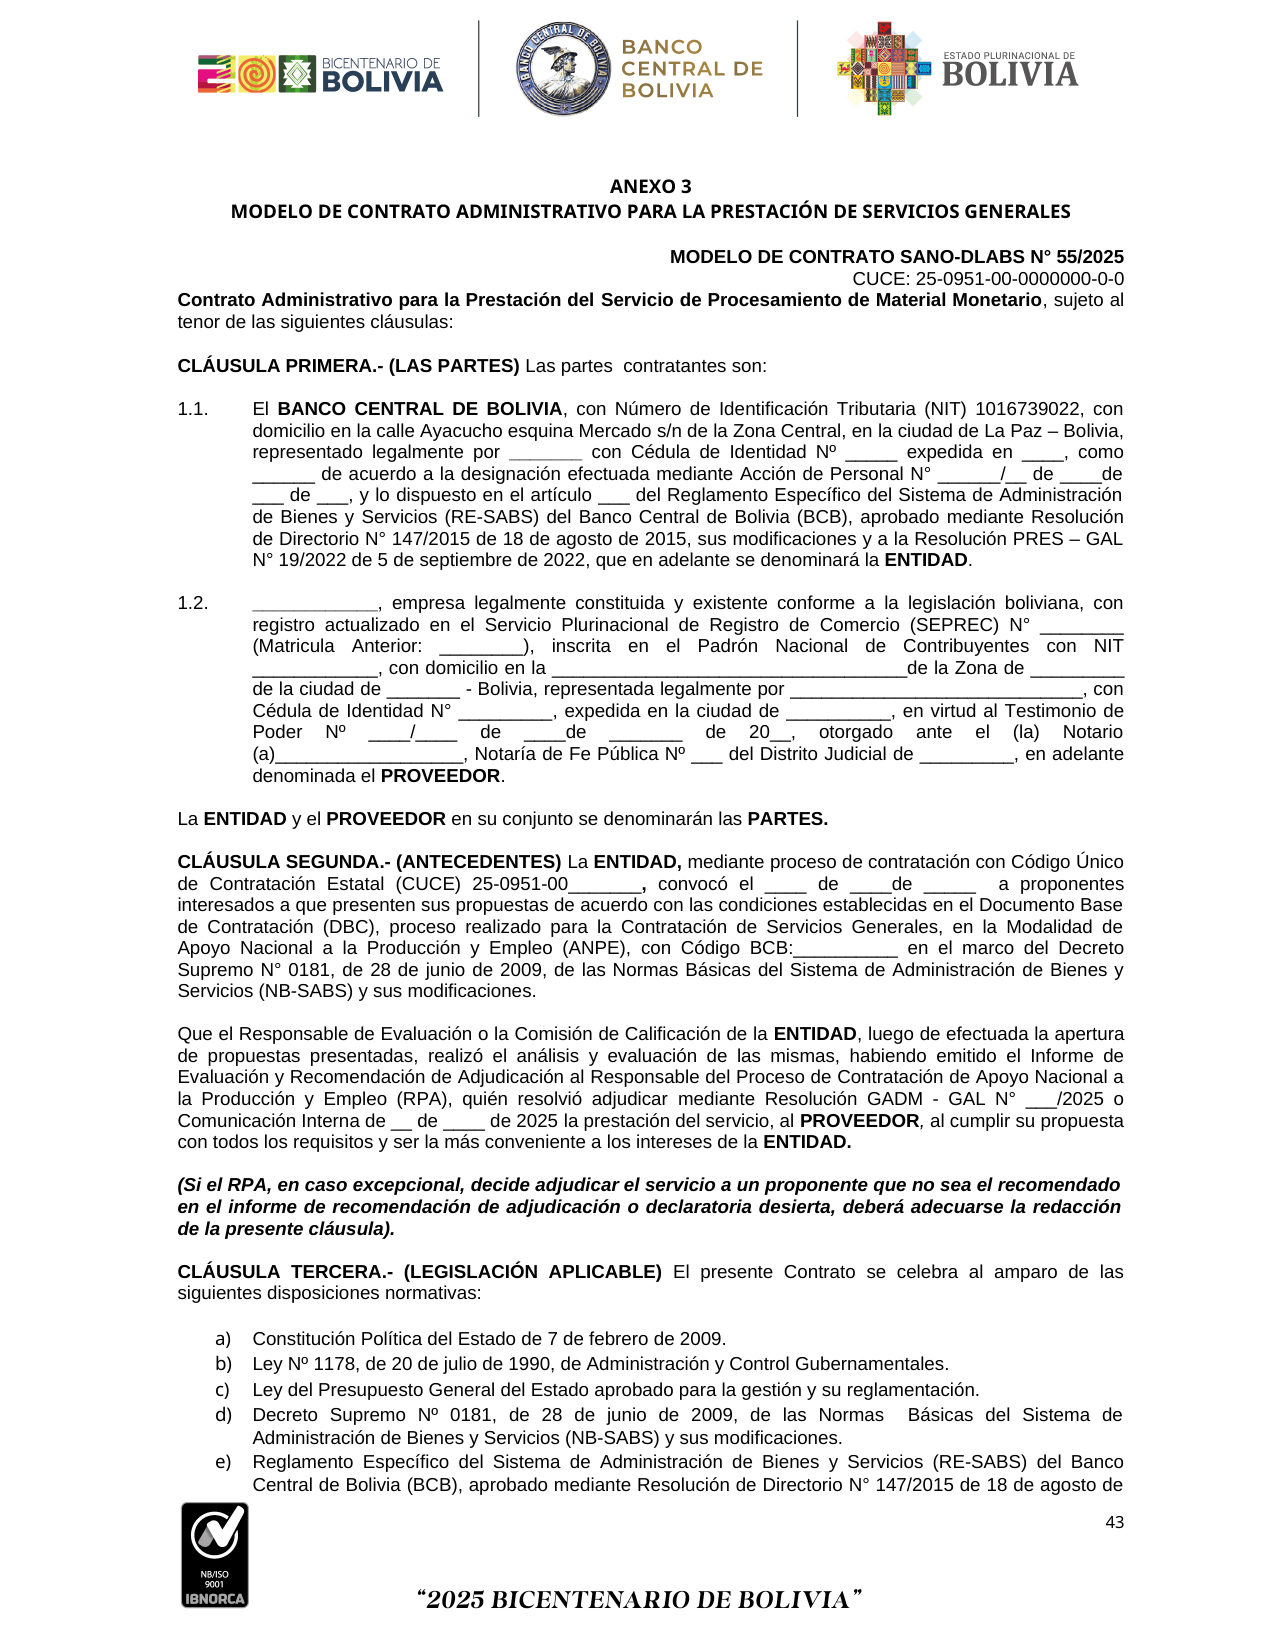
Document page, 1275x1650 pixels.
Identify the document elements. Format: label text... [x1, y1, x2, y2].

text Que el Responsable de Evaluación o la Comisión de Calificación de la ENTIDAD, luego de efectuada la apertura de propuestas presentadas, realizó el análisis y evaluación de las mismas, habiendo emitido el Informe de Evaluación y Recomendación de Adjudicación al Responsable del Proceso de Contratación de Apoyo Nacional a la Producción y Empleo (RPA), quién resolvió adjudicar mediante Resolución GADM - GAL N° ___/2025 o Comunicación Interna de __ de ____ de 2025 la prestación del servicio, al PROVEEDOR, al cumplir su propuesta con todos los requisitos y ser la más conveniente a los intereses de la ENTIDAD. [177, 1023, 1124, 1153]
text CLÁUSULA SEGUNDA.- (ANTECEDENTES) La ENTIDAD, mediante proceso de contratación con Código Único de Contratación Estatal (CUCE) 25-0951-00_______, convocó el ____ de ____de _____ a proponentes interesados a que presenten sus propuestas de acuerdo con las condiciones establecidas en el Documento Base de Contratación (DBC), proceso realizado para la Contratación de Servicios Generales, en la Modalidad de Apoyo Nacional a la Producción y Empleo (ANPE), con Código BCB:__________ en el marco del Decreto Supremo N° 0181, de 28 de junio de 2009, de las Normas Básicas del Sistema de Administración de Bienes y Servicios (NB-SABS) y sus modificaciones. [177, 851, 1124, 1002]
picture [0, 4, 1275, 120]
text MODELO DE CONTRATO SANO-DLABS N° 55/2025 [177, 246, 1124, 267]
text Contrato Administrativo para la Prestación del Servicio de Procesamiento de Material Monetario, sujeto al tenor de las siguientes cláusulas: [177, 289, 1124, 332]
list El BANCO CENTRAL DE BOLIVIA, con Número de Identificación Tributaria (NIT) 1016739022, con domicilio en la calle Ayacucho esquina Mercado s/n de la Zona Central, en la ciudad de La Paz – Bolivia, representado legalmente por _______ con Cédula de Identidad Nº _____ expedida en ____, como ______ de acuerdo a la designación efectuada mediante Acción de Personal N° ______/__ de ____de ___ de ___, y lo dispuesto en el artículo ___ del Reglamento Específico del Sistema de Administración de Bienes y Servicios (RE-SABS) del Banco Central de Bolivia (BCB), aprobado mediante Resolución de Directorio N° 147/2015 de 18 de agosto de 2015, sus modificaciones y a la Resolución PRES – GAL N° 19/2022 de 5 de septiembre de 2022, que en adelante se denominará la ENTIDAD. [177, 398, 1124, 570]
list ____________, empresa legalmente constituida y existente conforme a la legislación boliviana, con registro actualizado en el Servicio Plurinacional de Registro de Comercio (SEPREC) N° ________ (Matricula Anterior: ________), inscrita en el Padrón Nacional de Contribuyentes con NIT ____________, con domicilio en la __________________________________de la Zona de _________ de la ciudad de _______ - Bolivia, representada legalmente por ____________________________, con Cédula de Identidad N° _________, expedida en la ciudad de __________, en virtud al Testimonio de Poder Nº ____/____ de ____de _______ de 20__, otorgado ante el (la) Notario (a)__________________, Notaría de Fe Pública Nº ___ del Distrito Judicial de _________, en adelante denominada el PROVEEDOR. [177, 592, 1124, 786]
list Constitución Política del Estado de 7 de febrero de 2009. [215, 1325, 1124, 1351]
picture [0, 1499, 1275, 1650]
text (Si el RPA, en caso excepcional, decide adjudicar el servicio a un proponente que no sea el recomendado en el informe de recomendación de adjudicación o declaratoria desierta, deberá adecuarse la redacción de la presente cláusula). [177, 1174, 1124, 1239]
text La ENTIDAD y el PROVEEDOR en su conjunto se denominarán las PARTES. [177, 808, 1124, 829]
text MODELO DE CONTRATO ADMINISTRATIVO PARA LA PRESTACIÓN DE SERVICIOS GENERALES [177, 199, 1124, 224]
text CLÁUSULA PRIMERA.- (LAS PARTES) Las partes contratantes son: [177, 355, 1124, 376]
text CUCE: 25-0951-00-0000000-0-0 [177, 267, 1124, 289]
list Ley Nº 1178, de 20 de julio de 1990, de Administración y Control Gubernamentales. [215, 1351, 1124, 1376]
list Decreto Supremo Nº 0181, de 28 de junio de 2009, de las Normas Básicas del Sistema de Administración de Bienes y Servicios (NB-SABS) y sus modificaciones. [215, 1402, 1124, 1449]
list Ley del Presupuesto General del Estado aprobado para la gestión y su reglamentación. [215, 1376, 1124, 1402]
text ANEXO 3 [177, 173, 1124, 199]
text CLÁUSULA TERCERA.- (LEGISLACIÓN APLICABLE) El presente Contrato se celebra al amparo de las siguientes disposiciones normativas: [177, 1260, 1124, 1303]
